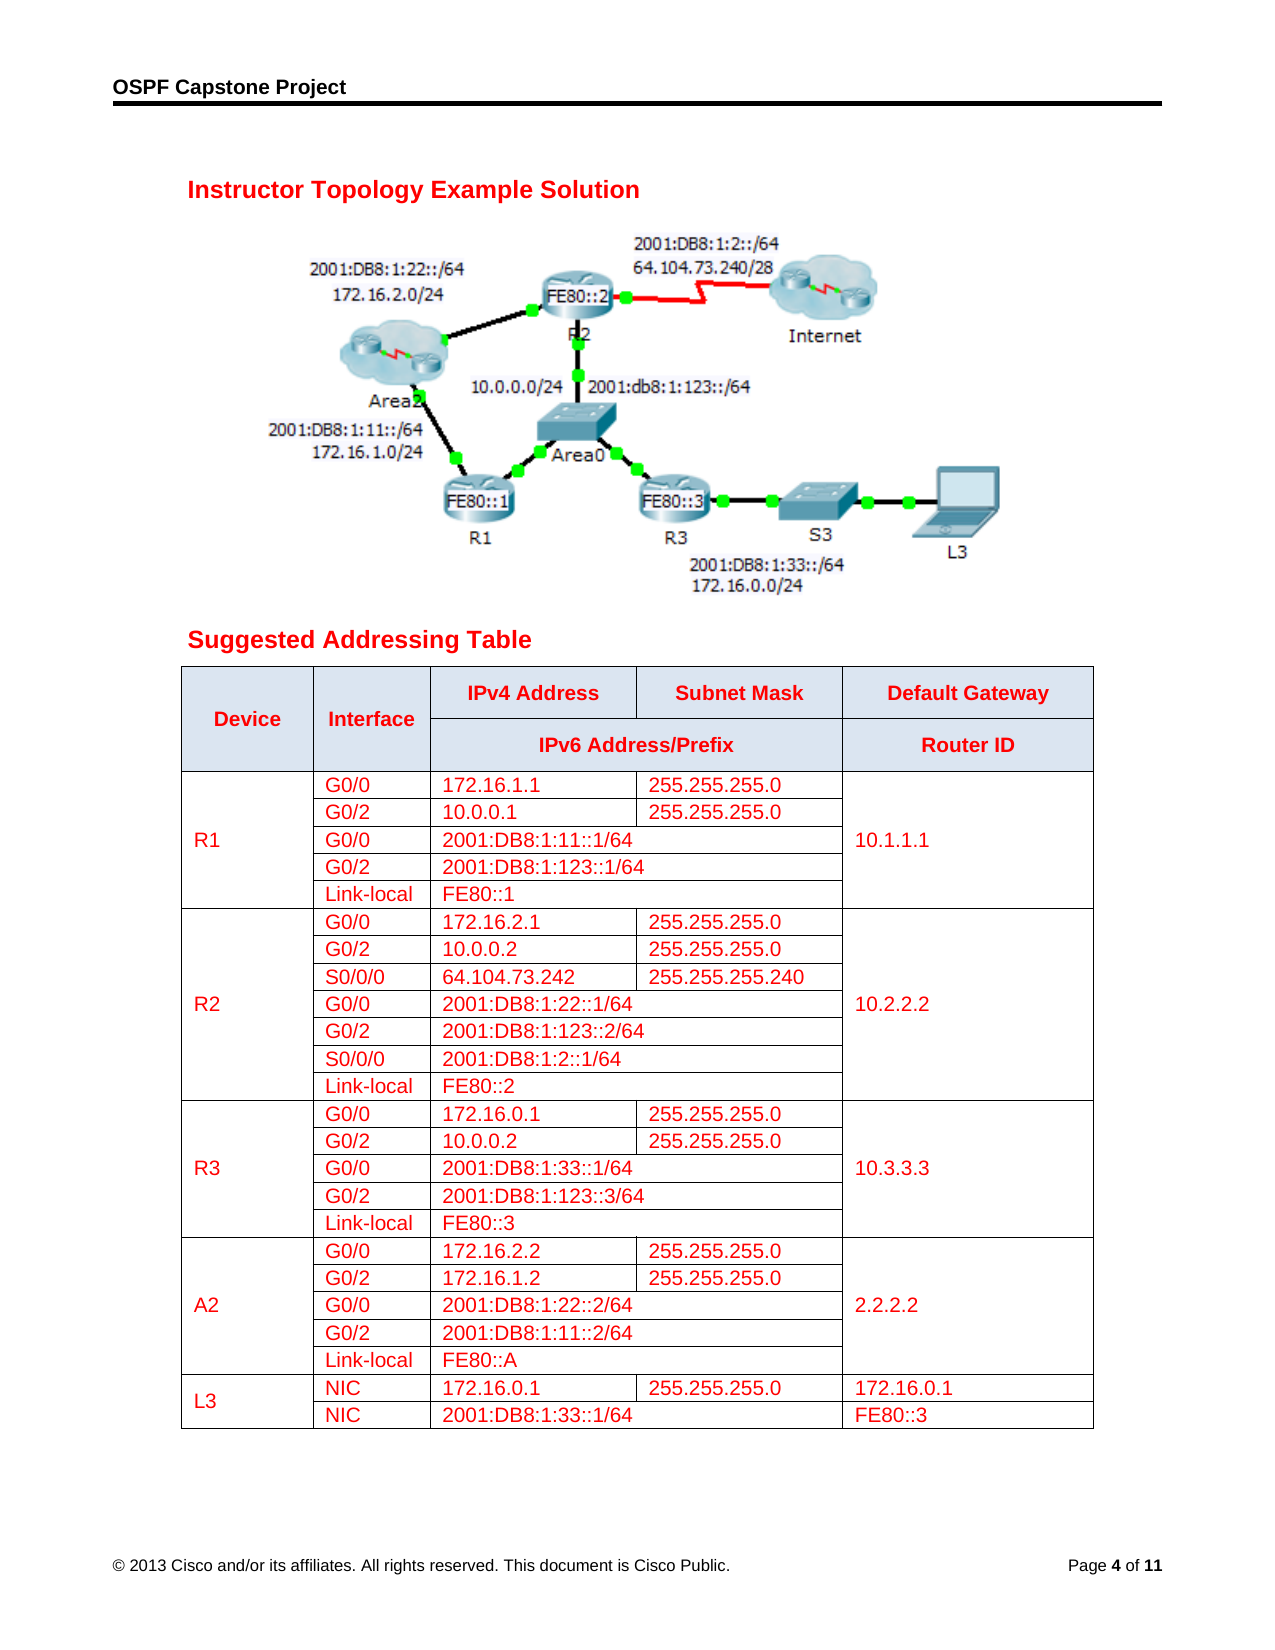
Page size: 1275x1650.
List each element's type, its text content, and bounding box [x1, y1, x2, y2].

table_cell 255.255.255.0 [637, 909, 842, 935]
table_cell 2001:DB8:1:123::1/64 [431, 854, 842, 880]
table_cell 2001:DB8:1:11::1/64 [431, 827, 842, 853]
table_cell G0/2 [314, 1265, 430, 1291]
table_cell G0/0 [314, 991, 430, 1017]
table_cell G0/2 [314, 1320, 430, 1346]
table_cell 10.3.3.3 [843, 1101, 1093, 1236]
table_cell R3 [182, 1101, 313, 1236]
table_header Default Gateway [843, 667, 1093, 718]
table_cell 172.16.0.1 [431, 1375, 636, 1401]
table_cell 10.0.0.1 [431, 799, 636, 826]
table_cell FE80::3 [431, 1210, 842, 1236]
table_cell 255.255.255.0 [637, 1128, 842, 1154]
table_cell 2001:DB8:1:11::2/64 [431, 1320, 842, 1346]
table_cell 255.255.255.0 [637, 772, 842, 798]
table_cell G0/0 [314, 1101, 430, 1127]
table_cell Router ID [843, 719, 1093, 771]
text Suggested Addressing Table [112, 625, 1162, 653]
table_cell G0/2 [314, 1128, 430, 1154]
table_cell G0/2 [314, 1183, 430, 1209]
table_cell Link-local [314, 1210, 430, 1236]
table_header Interface [314, 667, 430, 771]
table_cell 64.104.73.242 [431, 964, 636, 990]
table_cell S0/0/0 [314, 1046, 430, 1072]
table_cell 2001:DB8:1:33::1/64 [431, 1402, 842, 1428]
picture [264, 228, 1011, 600]
table_cell 255.255.255.0 [637, 1265, 842, 1291]
table_cell G0/0 [314, 1238, 430, 1264]
table_cell 255.255.255.240 [637, 964, 842, 990]
table_cell IPv6 Address/Prefix [431, 719, 842, 771]
table_cell G0/0 [314, 827, 430, 853]
table_cell 2001:DB8:1:33::1/64 [431, 1155, 842, 1182]
table_cell G0/0 [314, 909, 430, 935]
table_cell 2001:DB8:1:123::3/64 [431, 1183, 842, 1209]
table_cell R2 [182, 909, 313, 1099]
table_cell Link-local [314, 1347, 430, 1373]
table_cell G0/2 [314, 936, 430, 962]
table_cell G0/0 [314, 1155, 430, 1182]
table_cell 255.255.255.0 [637, 1101, 842, 1127]
table_cell 255.255.255.0 [637, 1375, 842, 1401]
table_cell 2001:DB8:1:2::1/64 [431, 1046, 842, 1072]
text Instructor Topology Example Solution [112, 175, 1162, 204]
table_cell FE80::1 [431, 881, 842, 908]
table_cell G0/2 [314, 799, 430, 826]
table_cell 10.1.1.1 [843, 772, 1093, 908]
table_cell FE80::2 [431, 1073, 842, 1099]
table_cell G0/0 [314, 1292, 430, 1319]
table_cell 10.0.0.2 [431, 936, 636, 962]
table_cell Link-local [314, 1073, 430, 1099]
table_cell FE80::A [431, 1347, 842, 1373]
table_cell 2001:DB8:1:22::1/64 [431, 991, 842, 1017]
table_cell S0/0/0 [314, 964, 430, 990]
table_cell Link-local [314, 881, 430, 908]
table_cell L3 [182, 1375, 313, 1428]
table_header Device [182, 667, 313, 771]
table_cell FE80::3 [843, 1402, 1093, 1428]
table_cell 10.0.0.2 [431, 1128, 636, 1154]
table_cell 10.2.2.2 [843, 909, 1093, 1099]
table_cell A2 [182, 1238, 313, 1373]
table_cell 172.16.0.1 [431, 1101, 636, 1127]
table_cell NIC [314, 1402, 430, 1428]
table_cell 2001:DB8:1:22::2/64 [431, 1292, 842, 1319]
table_header Subnet Mask [637, 667, 842, 718]
table_cell G0/2 [314, 1018, 430, 1045]
table_cell 172.16.0.1 [843, 1375, 1093, 1401]
table_cell 172.16.2.2 [431, 1238, 636, 1264]
table_cell 255.255.255.0 [637, 1238, 842, 1264]
table_cell 2.2.2.2 [843, 1238, 1093, 1373]
table_cell NIC [314, 1375, 430, 1401]
table_cell G0/0 [314, 772, 430, 798]
table_cell R1 [182, 772, 313, 908]
table_cell 255.255.255.0 [637, 799, 842, 826]
table_cell 172.16.1.1 [431, 772, 636, 798]
table_cell 255.255.255.0 [637, 936, 842, 962]
table_cell 172.16.1.2 [431, 1265, 636, 1291]
table_header IPv4 Address [431, 667, 636, 718]
table_cell 2001:DB8:1:123::2/64 [431, 1018, 842, 1045]
table_cell G0/2 [314, 854, 430, 880]
table_cell 172.16.2.1 [431, 909, 636, 935]
